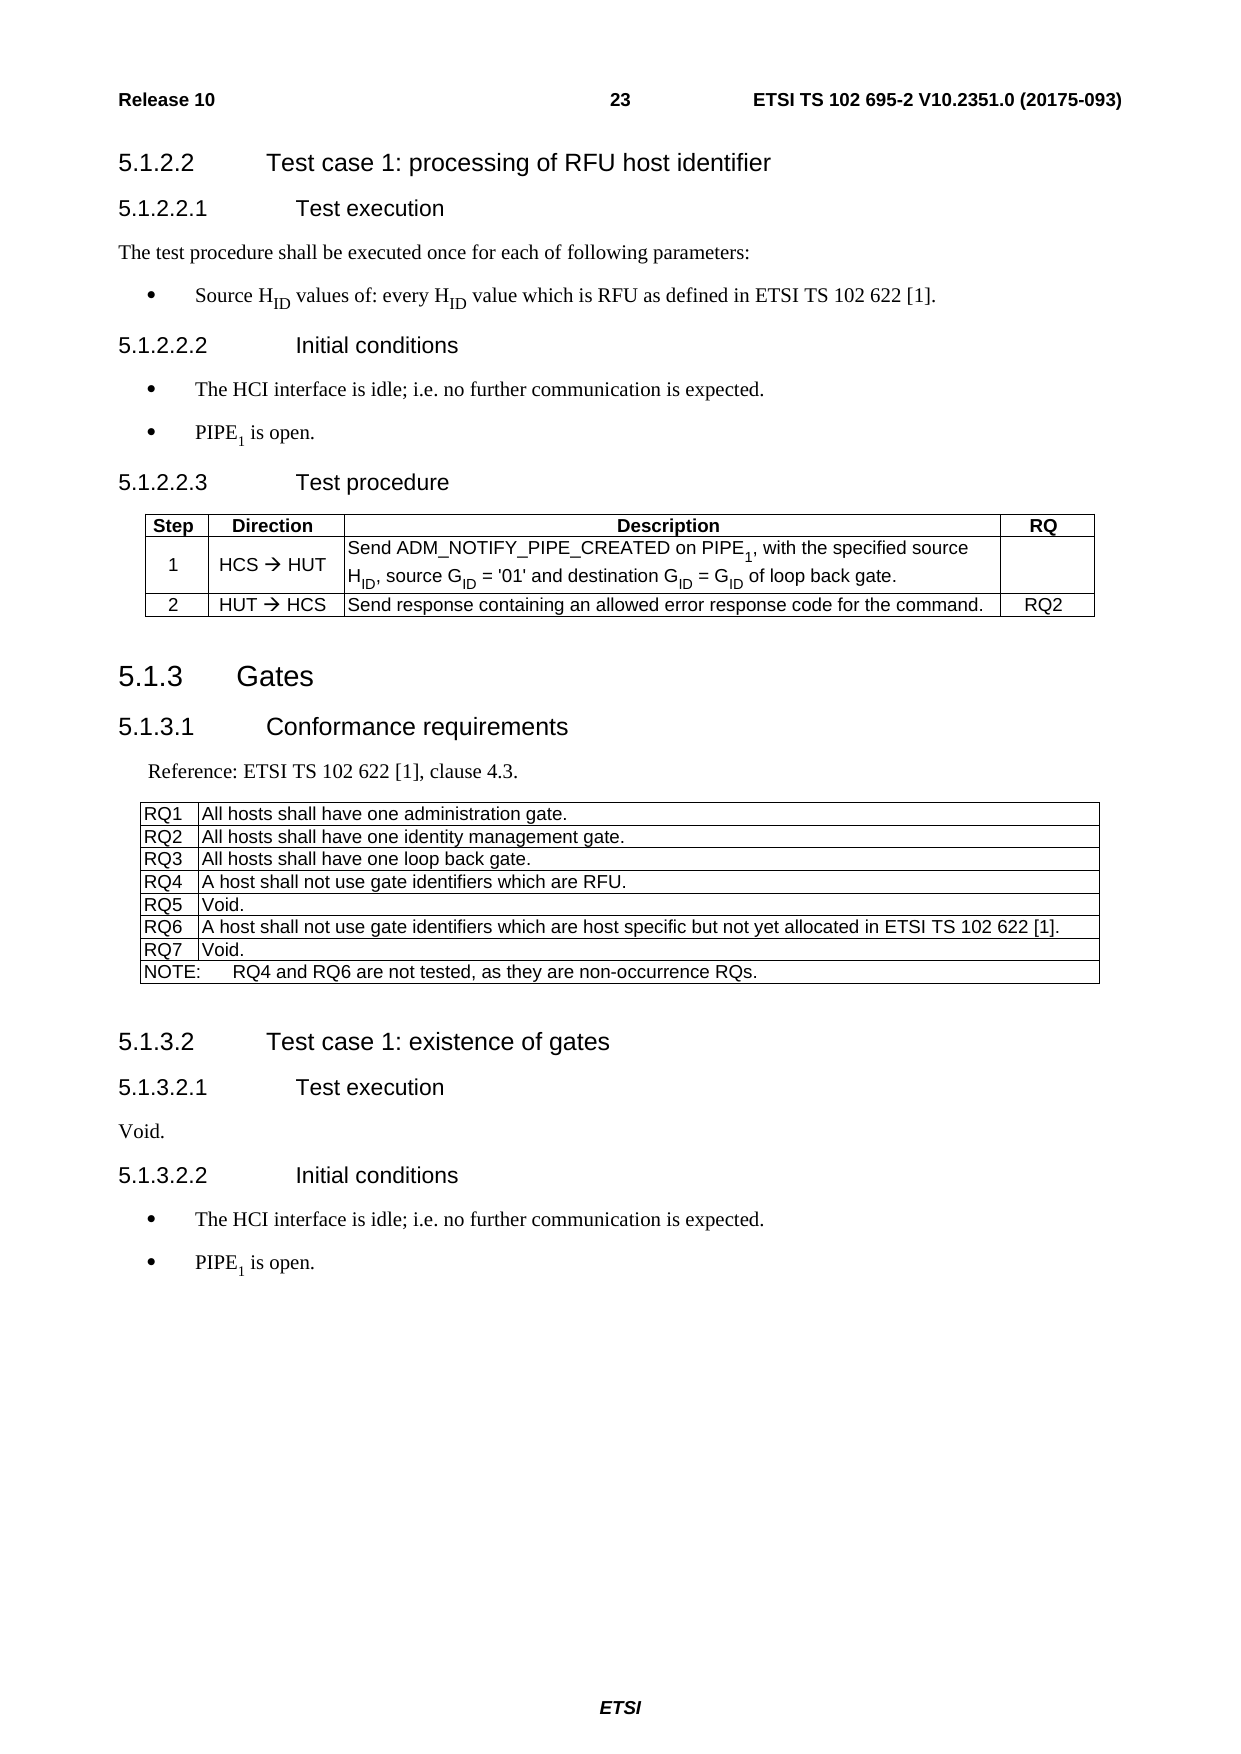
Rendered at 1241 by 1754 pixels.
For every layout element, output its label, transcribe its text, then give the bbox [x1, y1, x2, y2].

subtitle 5.1.3.1 Conformance requirements [118, 712, 1122, 740]
table_cell Send response containing an allowed error response code for the command. [345, 594, 1000, 616]
subtitle 5.1.2.2.1 Test execution [118, 195, 1122, 221]
table_cell Void. [199, 939, 1099, 960]
text The HCI interface is idle; i.e. no further communication is expected. [148, 1207, 1122, 1231]
table_header Direction [209, 515, 344, 536]
table_header RQ [1001, 515, 1094, 536]
subtitle 5.1.2.2.2 Initial conditions [118, 332, 1122, 358]
table_cell 2 [146, 594, 208, 616]
subtitle 5.1.2.2 Test case 1: processing of RFU host identifier [118, 148, 1122, 176]
subtitle 5.1.2.2.3 Test procedure [118, 468, 1122, 495]
table_cell All hosts shall have one identity management gate. [199, 826, 1099, 847]
table_cell A host shall not use gate identifiers which are RFU. [199, 871, 1099, 892]
table_cell RQ2 [141, 826, 198, 847]
subtitle 5.1.3.2 Test case 1: existence of gates [118, 1027, 1122, 1055]
text Void. [118, 1119, 1122, 1143]
table_header RQ1 [141, 803, 198, 824]
table_header Step [146, 515, 208, 536]
text PIPE1 is open. [148, 1250, 1122, 1280]
table_cell NOTE: RQ4 and RQ6 are not tested, as they are non-occurrence RQs. [141, 961, 1099, 983]
subtitle 5.1.3.2.1 Test execution [118, 1074, 1122, 1101]
text PIPE1 is open. [148, 420, 1122, 450]
table_cell 1 [146, 537, 208, 593]
table_cell RQ7 [141, 939, 198, 960]
text The HCI interface is idle; i.e. no further communication is expected. [148, 377, 1122, 401]
text The test procedure shall be executed once for each of following parameters: [118, 240, 1122, 264]
table_cell RQ5 [141, 894, 198, 915]
table_cell [1001, 537, 1094, 593]
table_header All hosts shall have one administration gate. [199, 803, 1099, 824]
table_cell HUT HCS [209, 594, 344, 616]
subtitle 5.1.3 Gates [118, 659, 1122, 693]
table_cell RQ6 [141, 916, 198, 938]
table_cell RQ2 [1001, 594, 1094, 616]
table_cell All hosts shall have one loop back gate. [199, 848, 1099, 870]
table_cell Void. [199, 894, 1099, 915]
table_cell RQ3 [141, 848, 198, 870]
subtitle 5.1.3.2.2 Initial conditions [118, 1162, 1122, 1188]
table_cell HCS HUT [209, 537, 344, 593]
table_header Description [345, 515, 1000, 536]
table_cell Send ADM_NOTIFY_PIPE_CREATED on PIPE1, with the specified source HID, source GID = '01' and destination GID = GID of loop back gate. [345, 537, 1000, 593]
table_cell RQ4 [141, 871, 198, 892]
